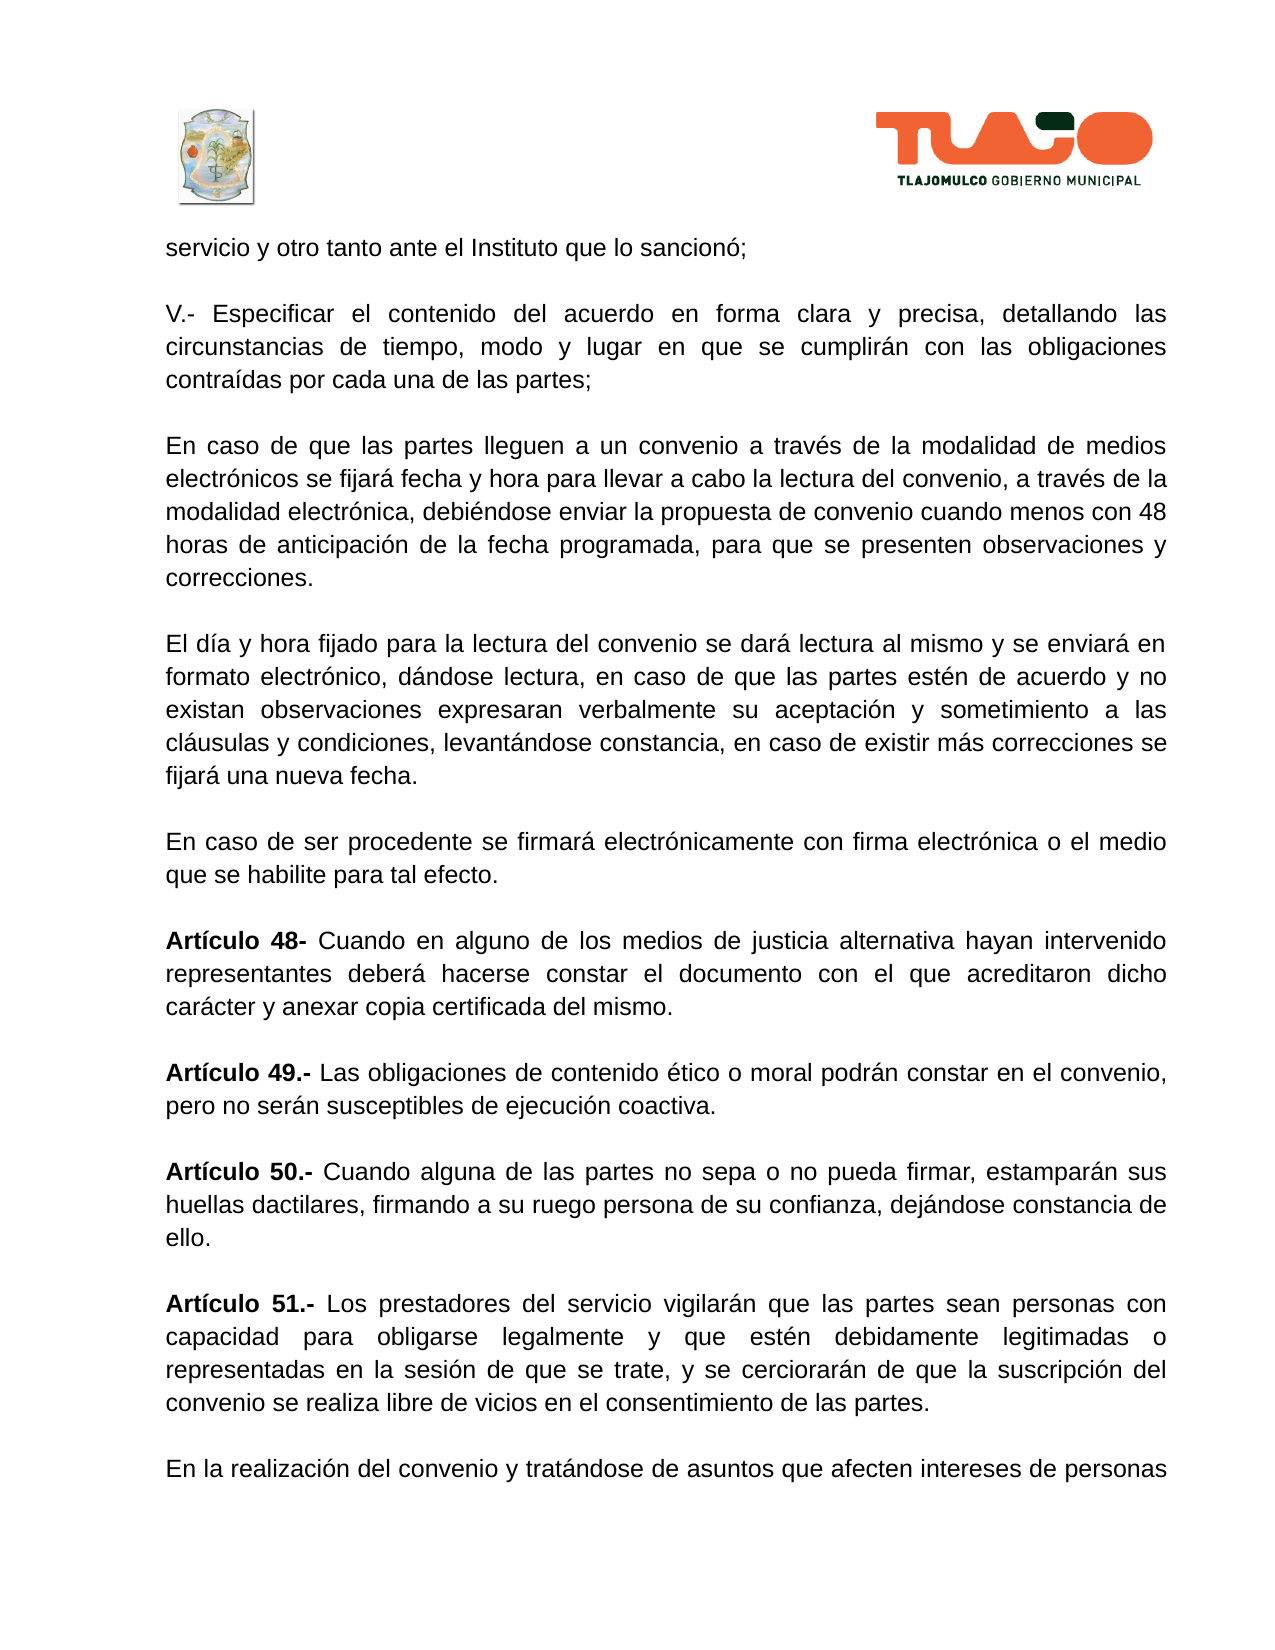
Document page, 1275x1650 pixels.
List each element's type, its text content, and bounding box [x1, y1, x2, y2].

picture [176, 106, 257, 207]
text V.- Especificar el contenido del acuerdo en forma clara y precisa, detallando las circunstancias de tiempo, modo y lugar en que se cumplirán con las obligaciones contraídas por cada una de las partes; [165, 298, 1169, 393]
text Artículo 50.- Cuando alguna de las partes no sepa o no pueda firmar, estamparán sus huellas dactilares, firmando a su ruego persona de su confianza, dejándose constancia de ello. [165, 1157, 1169, 1252]
text En caso de ser procedente se firmará electrónicamente con firma electrónica o el medio que se habilite para tal efecto. [165, 827, 1169, 889]
text Artículo 48- Cuando en alguno de los medios de justicia alternativa hayan intervenido representantes deberá hacerse constar el documento con el que acreditaron dicho carácter y anexar copia certificada del mismo. [165, 926, 1169, 1021]
text En caso de que las partes lleguen a un convenio a través de la modalidad de medios electrónicos se fijará fecha y hora para llevar a cabo la lectura del convenio, a través de la modalidad electrónica, debiéndose enviar la propuesta de convenio cuando menos con 48 horas de anticipación de la fecha programada, para que se presenten observaciones y correcciones. [165, 431, 1169, 591]
text Artículo 51.- Los prestadores del servicio vigilarán que las partes sean personas con capacidad para obligarse legalmente y que estén debidamente legitimadas o representadas en la sesión de que se trate, y se cerciorarán de que la suscripción del convenio se realiza libre de vicios en el consentimiento de las partes. [165, 1289, 1169, 1417]
text Artículo 49.- Las obligaciones de contenido ético o moral podrán constar en el convenio, pero no serán susceptibles de ejecución coactiva. [165, 1058, 1169, 1120]
text El día y hora fijado para la lectura del convenio se dará lectura al mismo y se enviará en formato electrónico, dándose lectura, en caso de que las partes estén de acuerdo y no existan observaciones expresaran verbalmente su aceptación y sometimiento a las cláusulas y condiciones, levantándose constancia, en caso de existir más correcciones se fijará una nueva fecha. [165, 629, 1169, 789]
picture [872, 106, 1158, 191]
